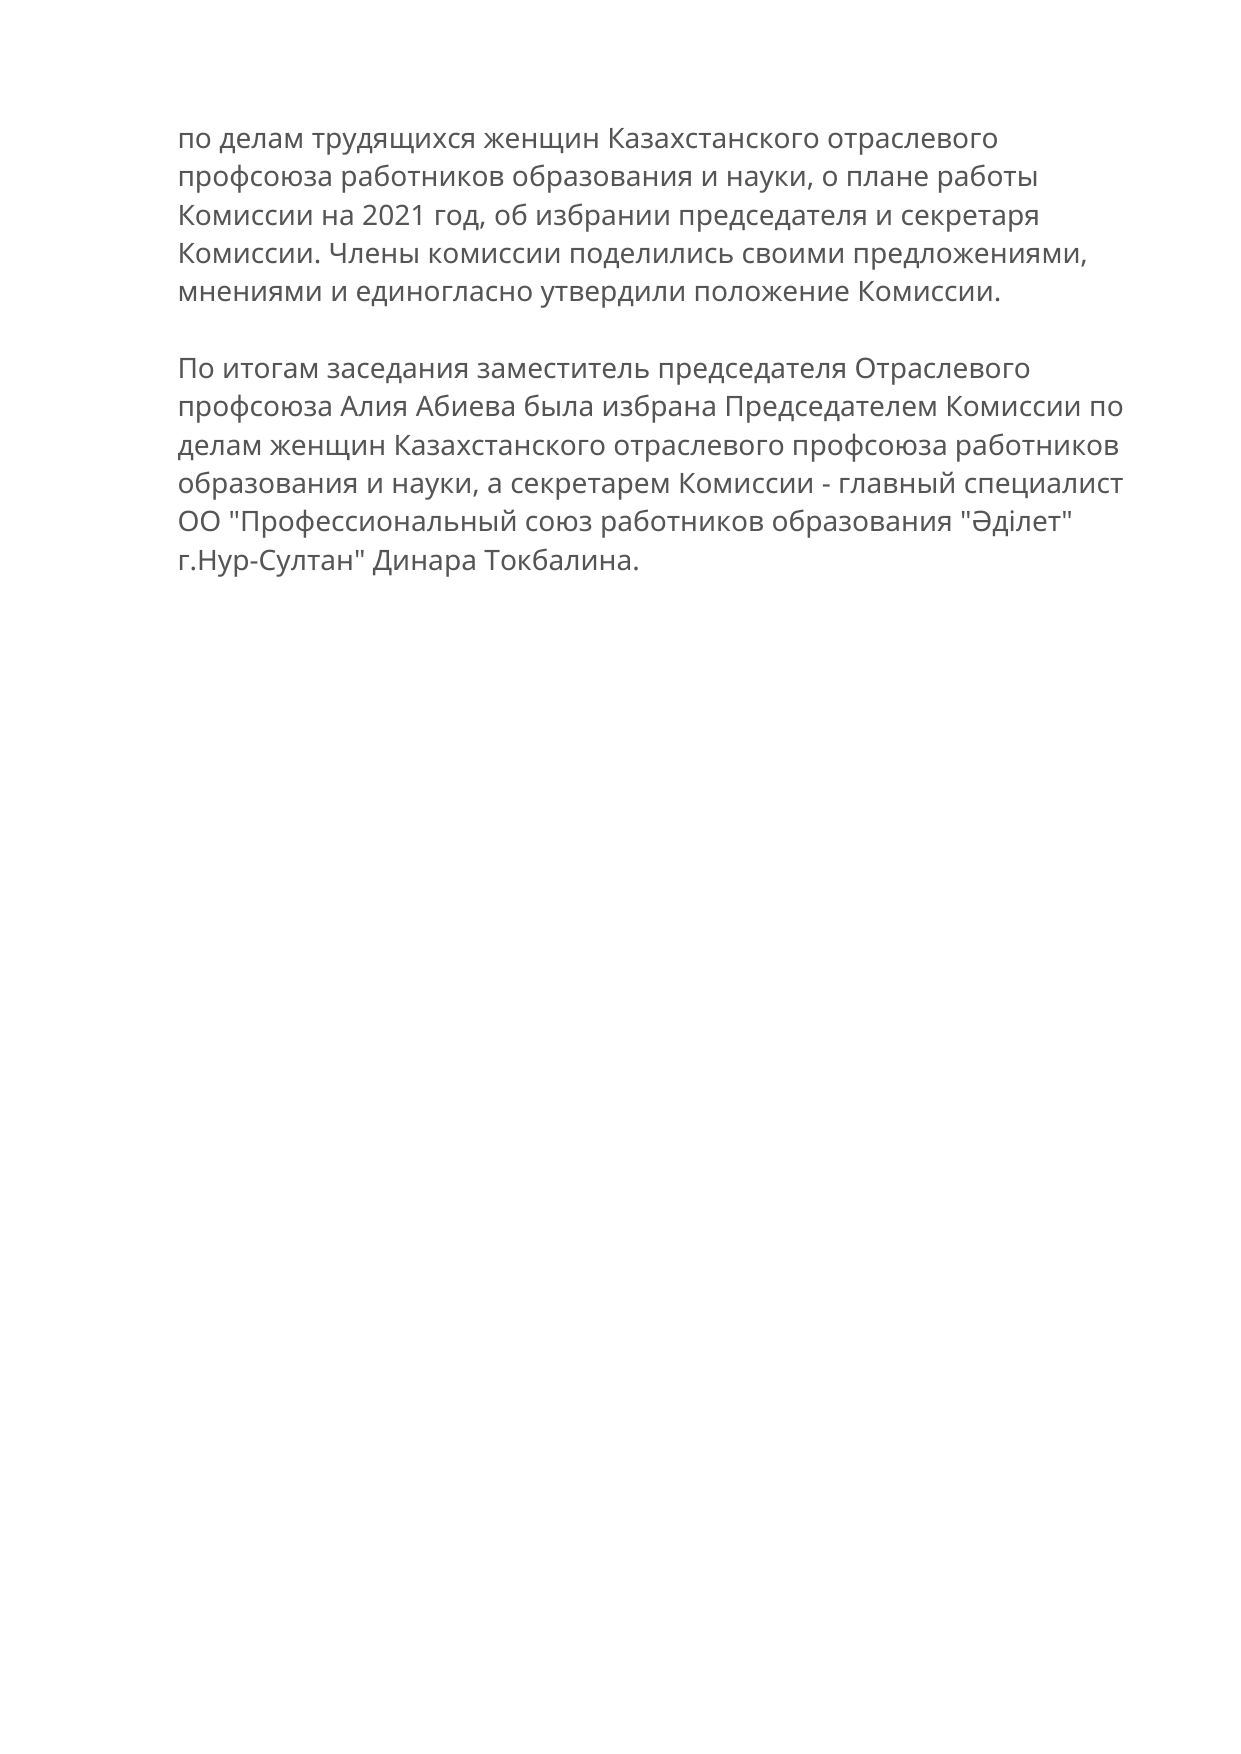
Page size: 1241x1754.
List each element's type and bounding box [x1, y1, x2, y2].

text [177, 118, 1152, 578]
